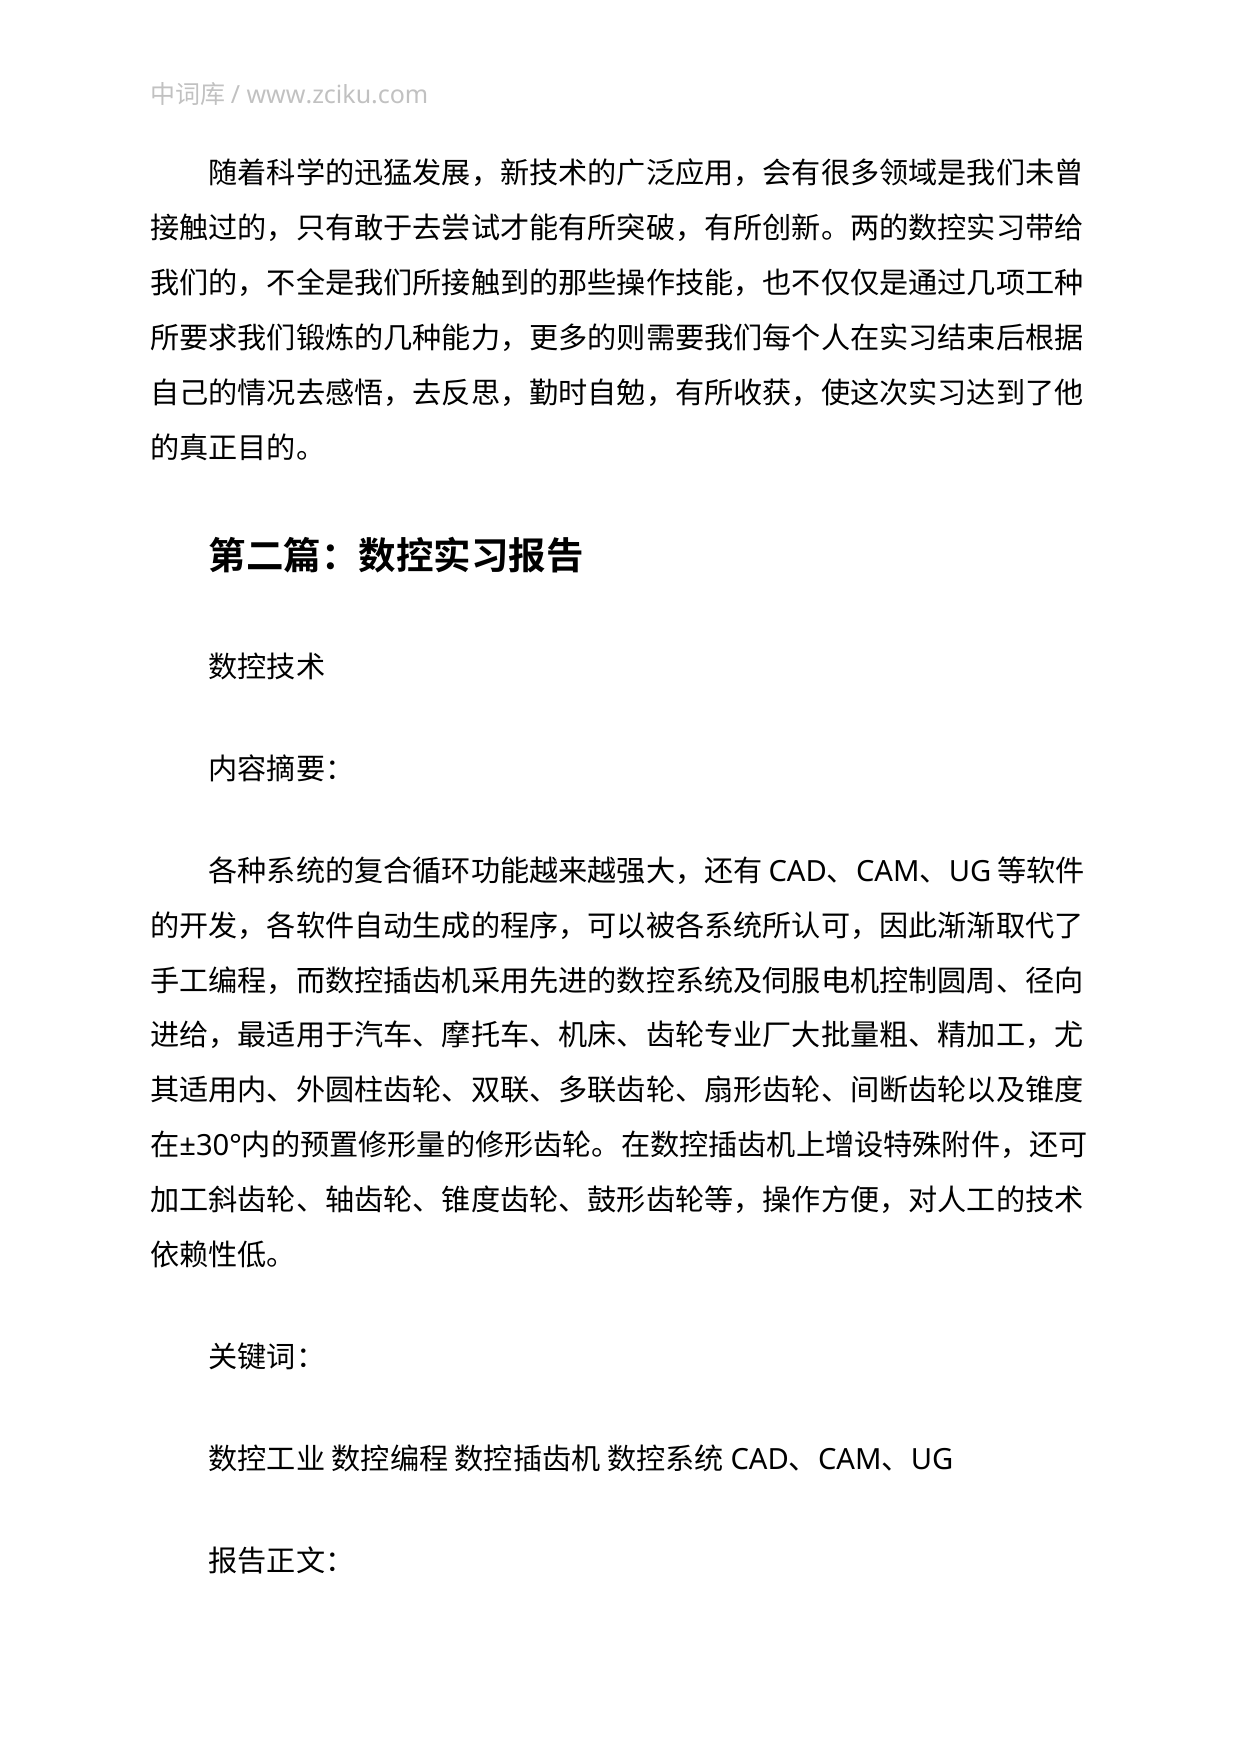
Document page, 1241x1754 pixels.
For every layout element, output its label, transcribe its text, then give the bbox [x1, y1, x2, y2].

text 关键词： [150, 1333, 1090, 1376]
text 报告正文： [150, 1537, 1090, 1579]
text 内容摘要： [150, 745, 1090, 788]
text 随着科学的迅猛发展，新技术的广泛应用，会有很多领域是我们未曾接触过的，只有敢于去尝试才能有所突破，有所创新。两的数控实习带给我们的，不全是我们所接触到的那些操作技能，也不仅仅是通过几项工种所要求我们锻炼的几种能力，更多的则需要我们每个人在实习结束后根据自己的情况去感悟，去反思，勤时自勉，有所收获，使这次实习达到了他的真正目的。 [150, 150, 1090, 467]
text 数控技术 [150, 644, 1090, 686]
text 第二篇：数控实习报告 [150, 526, 1090, 581]
text 数控工业 数控编程 数控插齿机 数控系统 CAD、CAM、UG [150, 1435, 1090, 1478]
text 各种系统的复合循环功能越来越强大，还有CAD、CAM、UG等软件的开发，各软件自动生成的程序，可以被各系统所认可，因此渐渐取代了手工编程，而数控插齿机采用先进的数控系统及伺服电机控制圆周、径向进给，最适用于汽车、摩托车、机床、齿轮专业厂大批量粗、精加工，尤其适用内、外圆柱齿轮、双联、多联齿轮、扇形齿轮、间断齿轮以及锥度在±30°内的预置修形量的修形齿轮。在数控插齿机上增设特殊附件，还可加工斜齿轮、轴齿轮、锥度齿轮、鼓形齿轮等，操作方便，对人工的技术依赖性低。 [150, 847, 1090, 1274]
